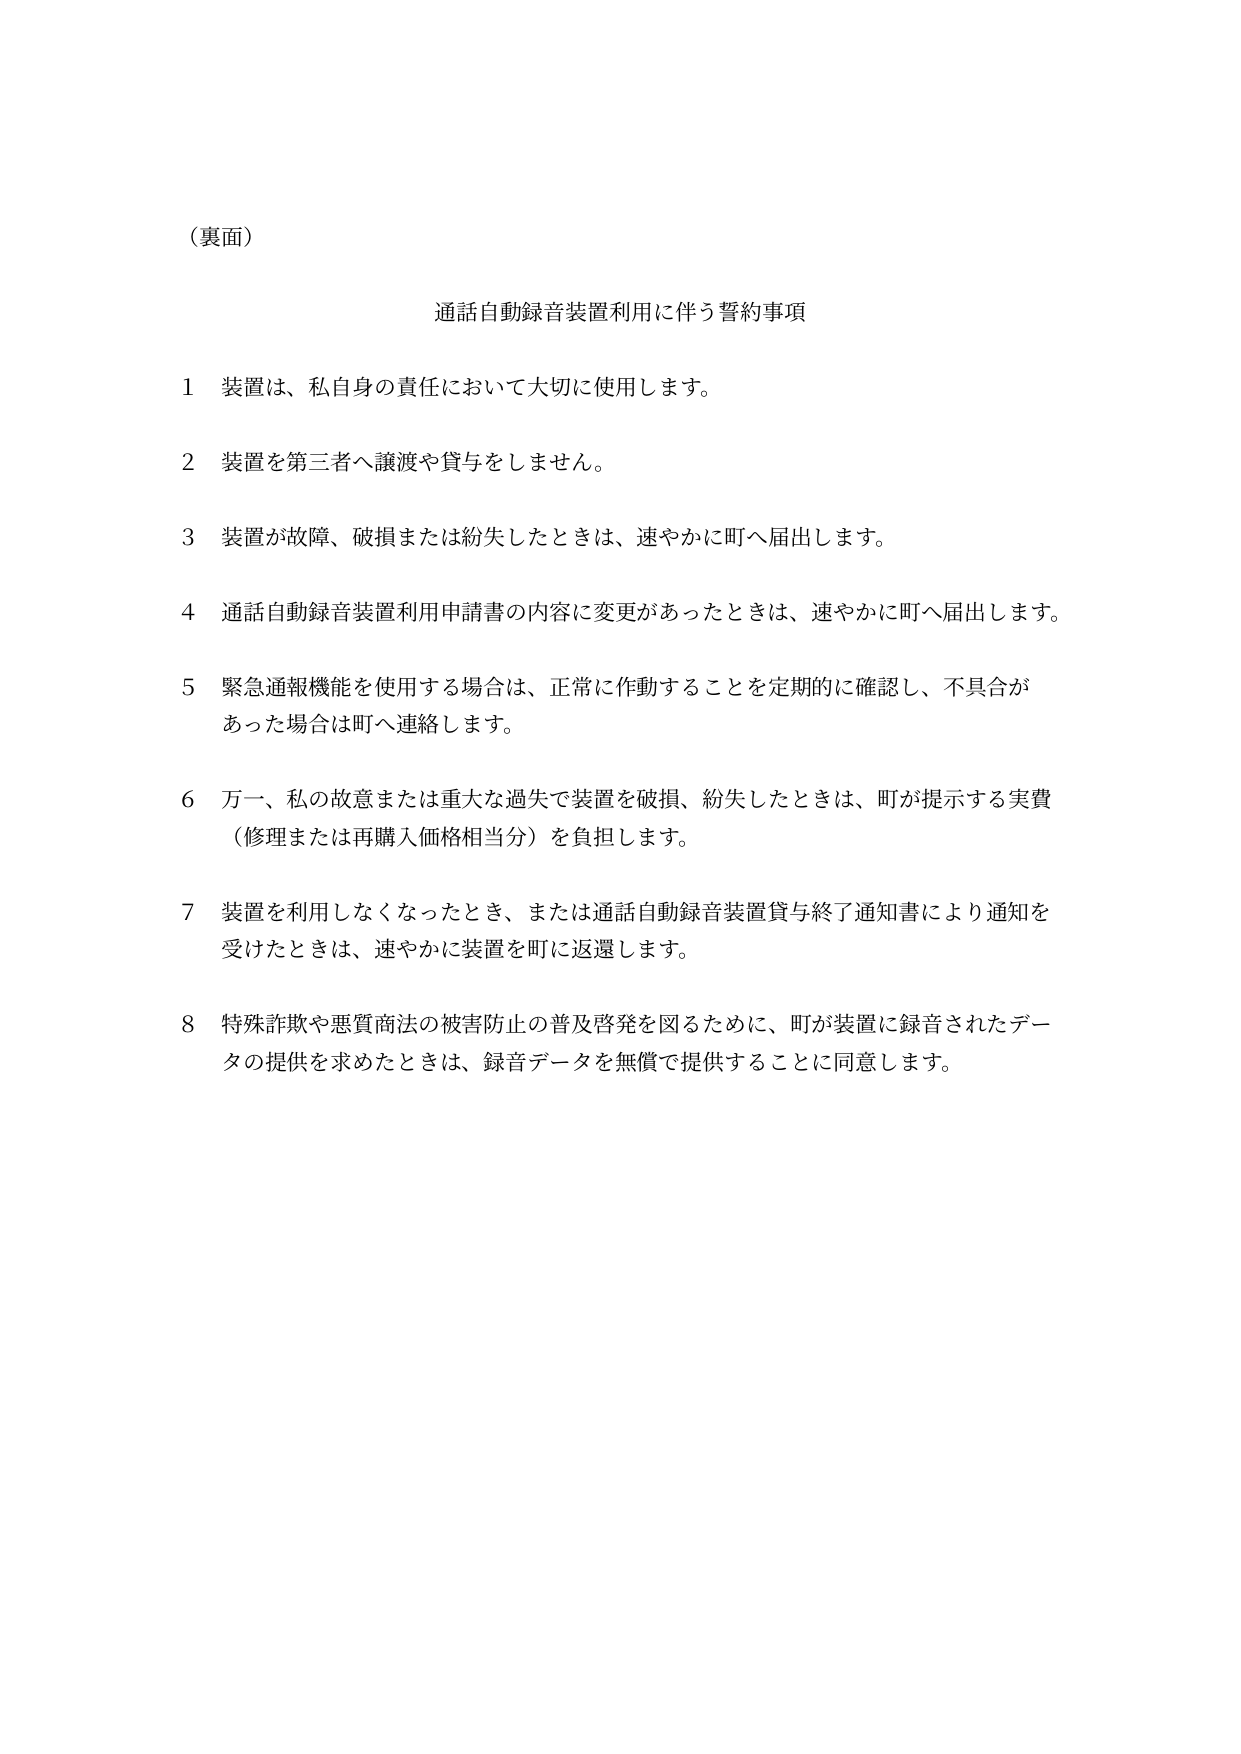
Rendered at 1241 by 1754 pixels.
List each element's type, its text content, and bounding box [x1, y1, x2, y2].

text ２ 装置を第三者へ譲渡や貸与をしません。 [177, 442, 1063, 479]
text ７ 装置を利用しなくなったとき、または通話自動録音装置貸与終了通知書により通知を受けたときは、速やかに装置を町に返還します。 [177, 892, 1063, 967]
text ５ 緊急通報機能を使用する場合は、正常に作動することを定期的に確認し、不具合があった場合は町へ連絡します。 [177, 667, 1063, 742]
text ３ 装置が故障、破損または紛失したときは、速やかに町へ届出します。 [177, 517, 1063, 554]
text １ 装置は、私自身の責任において大切に使用します。 [177, 367, 1063, 404]
text 通話自動録音装置利用に伴う誓約事項 [177, 292, 1063, 329]
text （裏面） [177, 217, 1063, 254]
text ４ 通話自動録音装置利用申請書の内容に変更があったときは、速やかに町へ届出します。 [177, 592, 1078, 629]
text ６ 万一、私の故意または重大な過失で装置を破損、紛失したときは、町が提示する実費（修理または再購入価格相当分）を負担します。 [177, 779, 1063, 854]
text ８ 特殊詐欺や悪質商法の被害防止の普及啓発を図るために、町が装置に録音されたデータの提供を求めたときは、録音データを無償で提供することに同意します。 [177, 1004, 1063, 1079]
